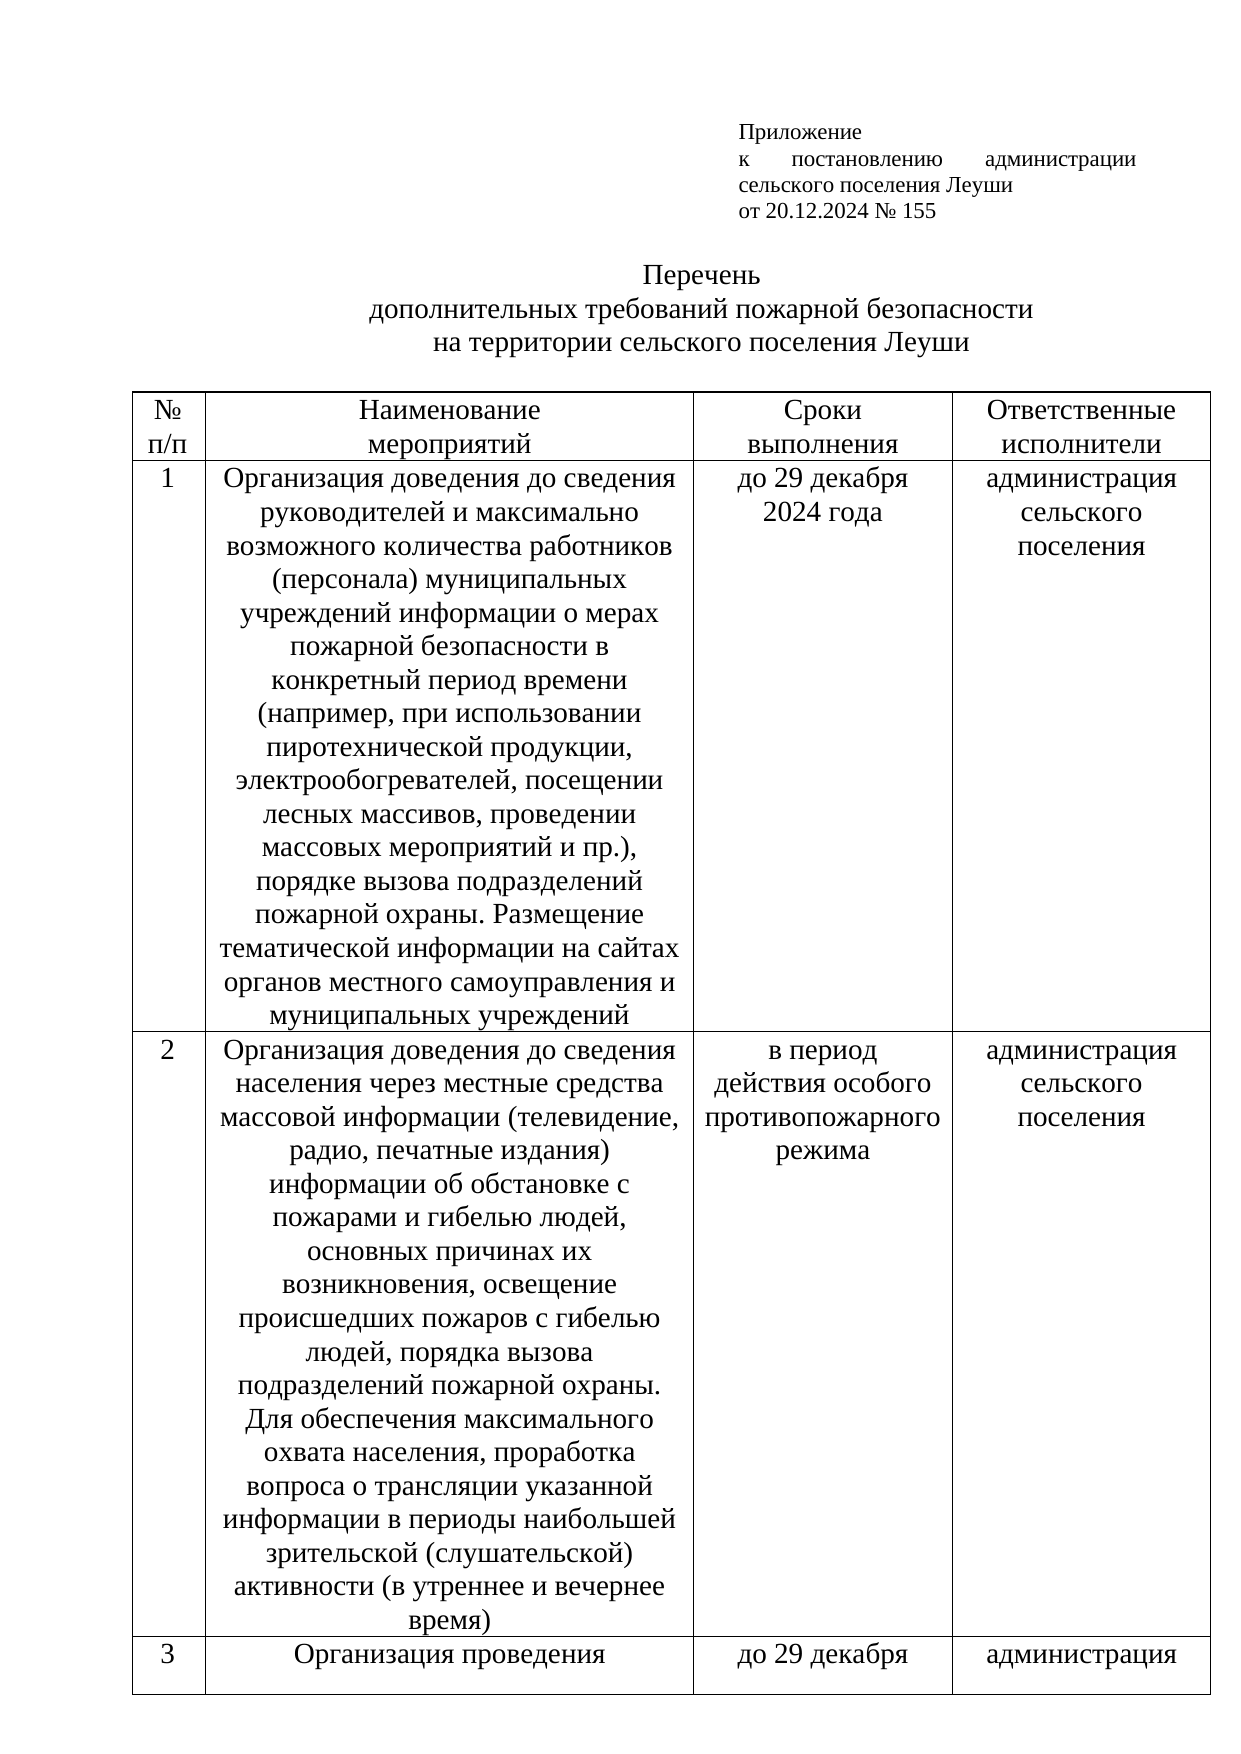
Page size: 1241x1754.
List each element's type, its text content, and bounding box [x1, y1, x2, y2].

table_cell в период действия особого противопожарного режима [694, 1032, 952, 1636]
table_cell до 29 декабря 2024 года [694, 461, 952, 1031]
table_header Ответственные исполнители [953, 393, 1210, 459]
text от 20.12.2024 № 155 [738, 197, 1137, 224]
table_header Сроки выполнения [694, 393, 952, 459]
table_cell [953, 1637, 1210, 1694]
table_cell администрация сельского поселения [953, 1032, 1210, 1636]
table_header Наименование мероприятий [206, 393, 693, 459]
table_header № п/п [133, 393, 205, 459]
text на территории сельского поселения Леуши [177, 324, 1137, 358]
table_cell Организация доведения до сведения руководителей и максимально возможного количества работников (персонала) муниципальных учреждений информации о мерах пожарной безопасности в конкретный период времени (например, при использовании пиротехнической продукции, электрообогревателей, посещении лесных массивов, проведении массовых мероприятий и пр.), порядке вызова подразделений пожарной охраны. Размещение тематической информации на сайтах органов местного самоуправления и муниципальных учреждений [206, 461, 693, 1031]
table_cell администрация сельского поселения [953, 461, 1210, 1031]
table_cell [206, 1637, 693, 1694]
text дополнительных требований пожарной безопасности [177, 291, 1137, 324]
table_cell 2 [133, 1032, 205, 1636]
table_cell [694, 1637, 952, 1694]
table_cell Организация доведения до сведения населения через местные средства массовой информации (телевидение, радио, печатные издания) информации об обстановке с пожарами и гибелью людей, основных причинах их возникновения, освещение происшедших пожаров с гибелью людей, порядка вызова подразделений пожарной охраны. Для обеспечения максимального охвата населения, проработка вопроса о трансляции указанной информации в периоды наибольшей зрительской (слушательской) активности (в утреннее и вечернее время) [206, 1032, 693, 1636]
table_cell 3 [133, 1637, 205, 1694]
text Перечень [177, 257, 1137, 291]
table_cell 1 [133, 461, 205, 1031]
text Приложение [177, 118, 1137, 144]
text к постановлению администрации сельского поселения Леуши [738, 144, 1137, 197]
